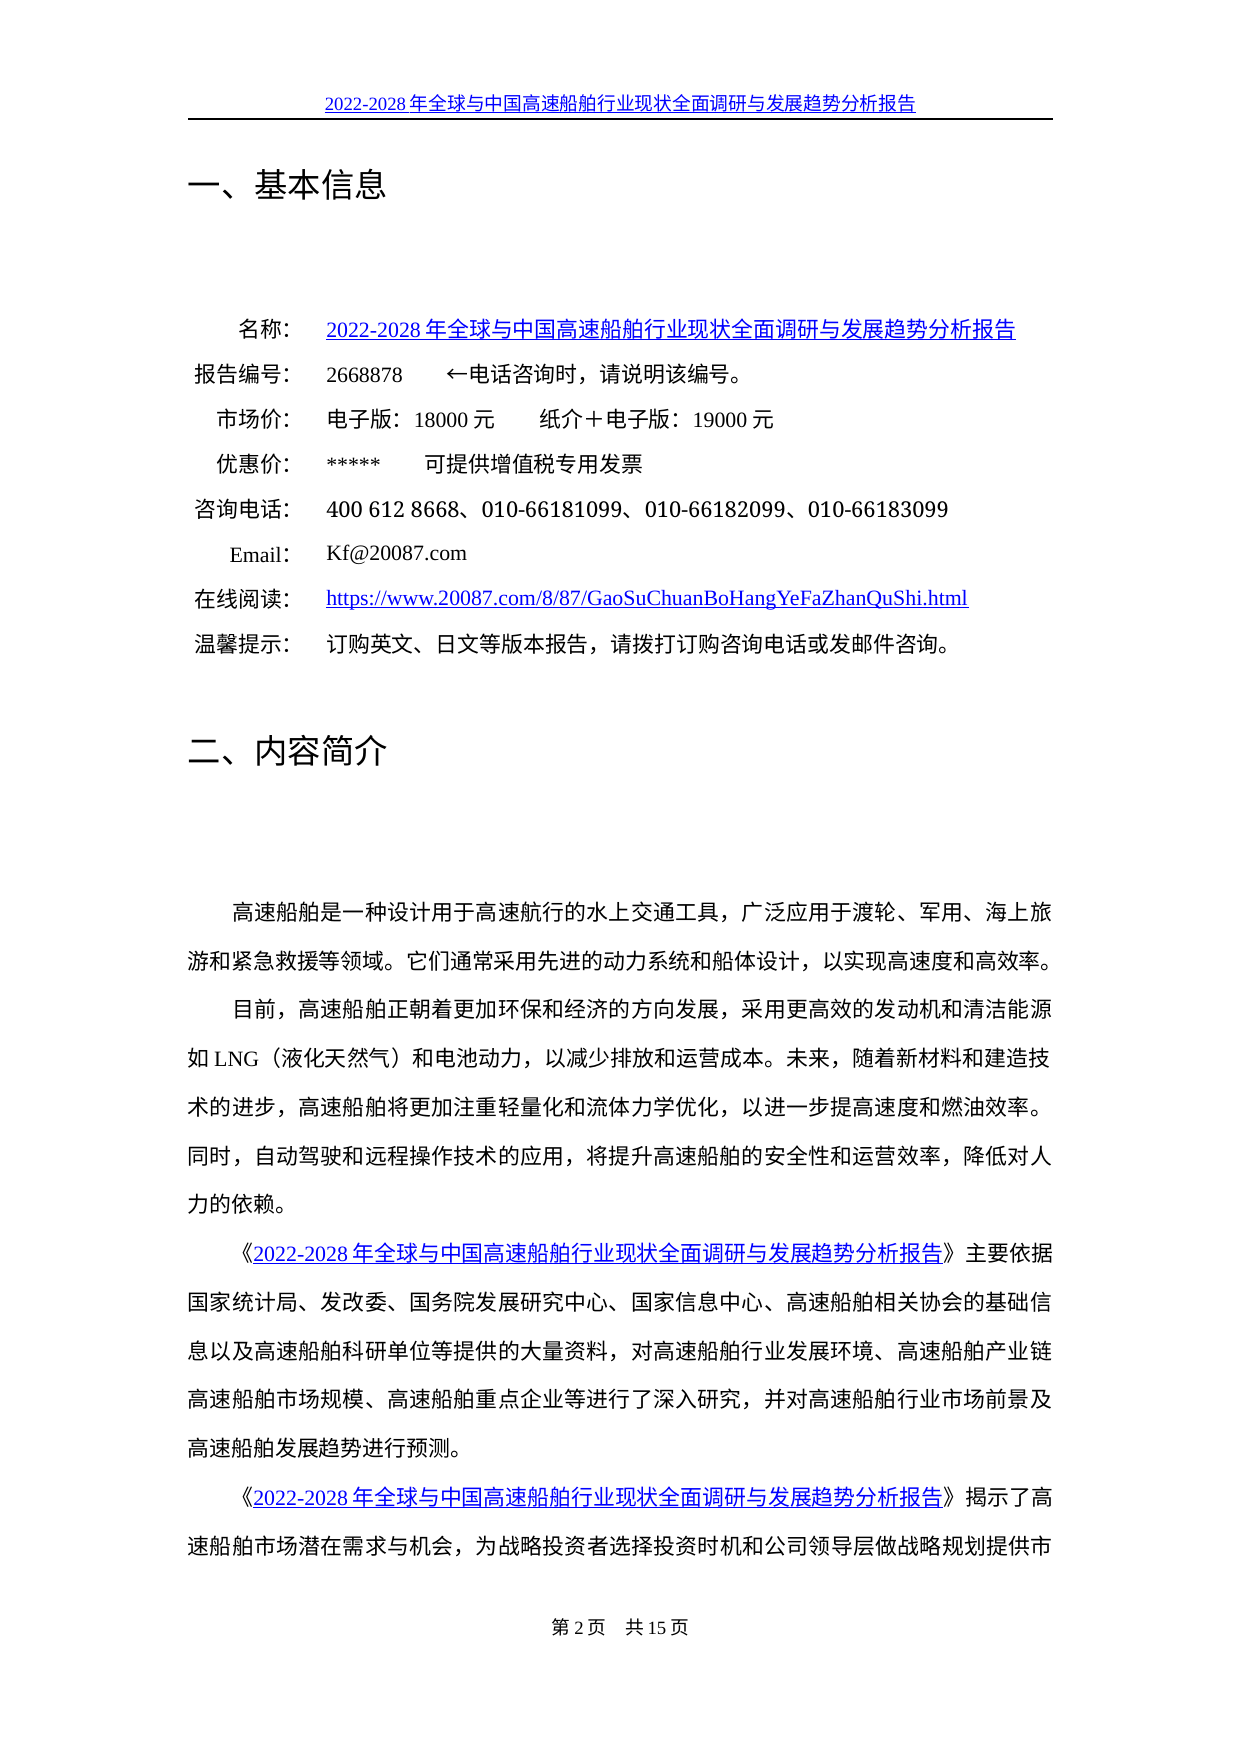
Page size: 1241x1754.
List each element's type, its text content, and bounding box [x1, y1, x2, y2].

table_cell 订购英文、日文等版本报告，请拨打订购咨询电话或发邮件咨询。 [315, 627, 1073, 672]
table_cell 在线阅读： [167, 582, 315, 627]
table_cell 温馨提示： [167, 627, 315, 672]
table_cell 优惠价： [167, 447, 315, 492]
table_cell 市场价： [167, 402, 315, 447]
table_cell 咨询电话： [167, 492, 315, 537]
table_cell 电子版：18000 元 纸介＋电子版：19000 元 [315, 402, 1073, 447]
table_header 名称： [167, 312, 315, 357]
table_cell Email： [167, 537, 315, 582]
title 二、内容简介 [187, 717, 1053, 782]
table_cell Kf@20087.com [315, 537, 1073, 582]
title 一、基本信息 [187, 150, 1053, 215]
table_cell 2668878 ←电话咨询时，请说明该编号。 [315, 357, 1073, 402]
table_cell ***** 可提供增值税专用发票 [315, 447, 1073, 492]
table_cell 400 612 8668、010-66181099、010-66182099、010-66183099 [315, 492, 1073, 537]
table_cell [315, 582, 1073, 627]
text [187, 894, 1053, 1561]
table_header 2022-2028年全球与中国高速船舶行业现状全面调研与发展趋势分析报告 [315, 312, 1073, 357]
table_cell 报告编号： [167, 357, 315, 402]
